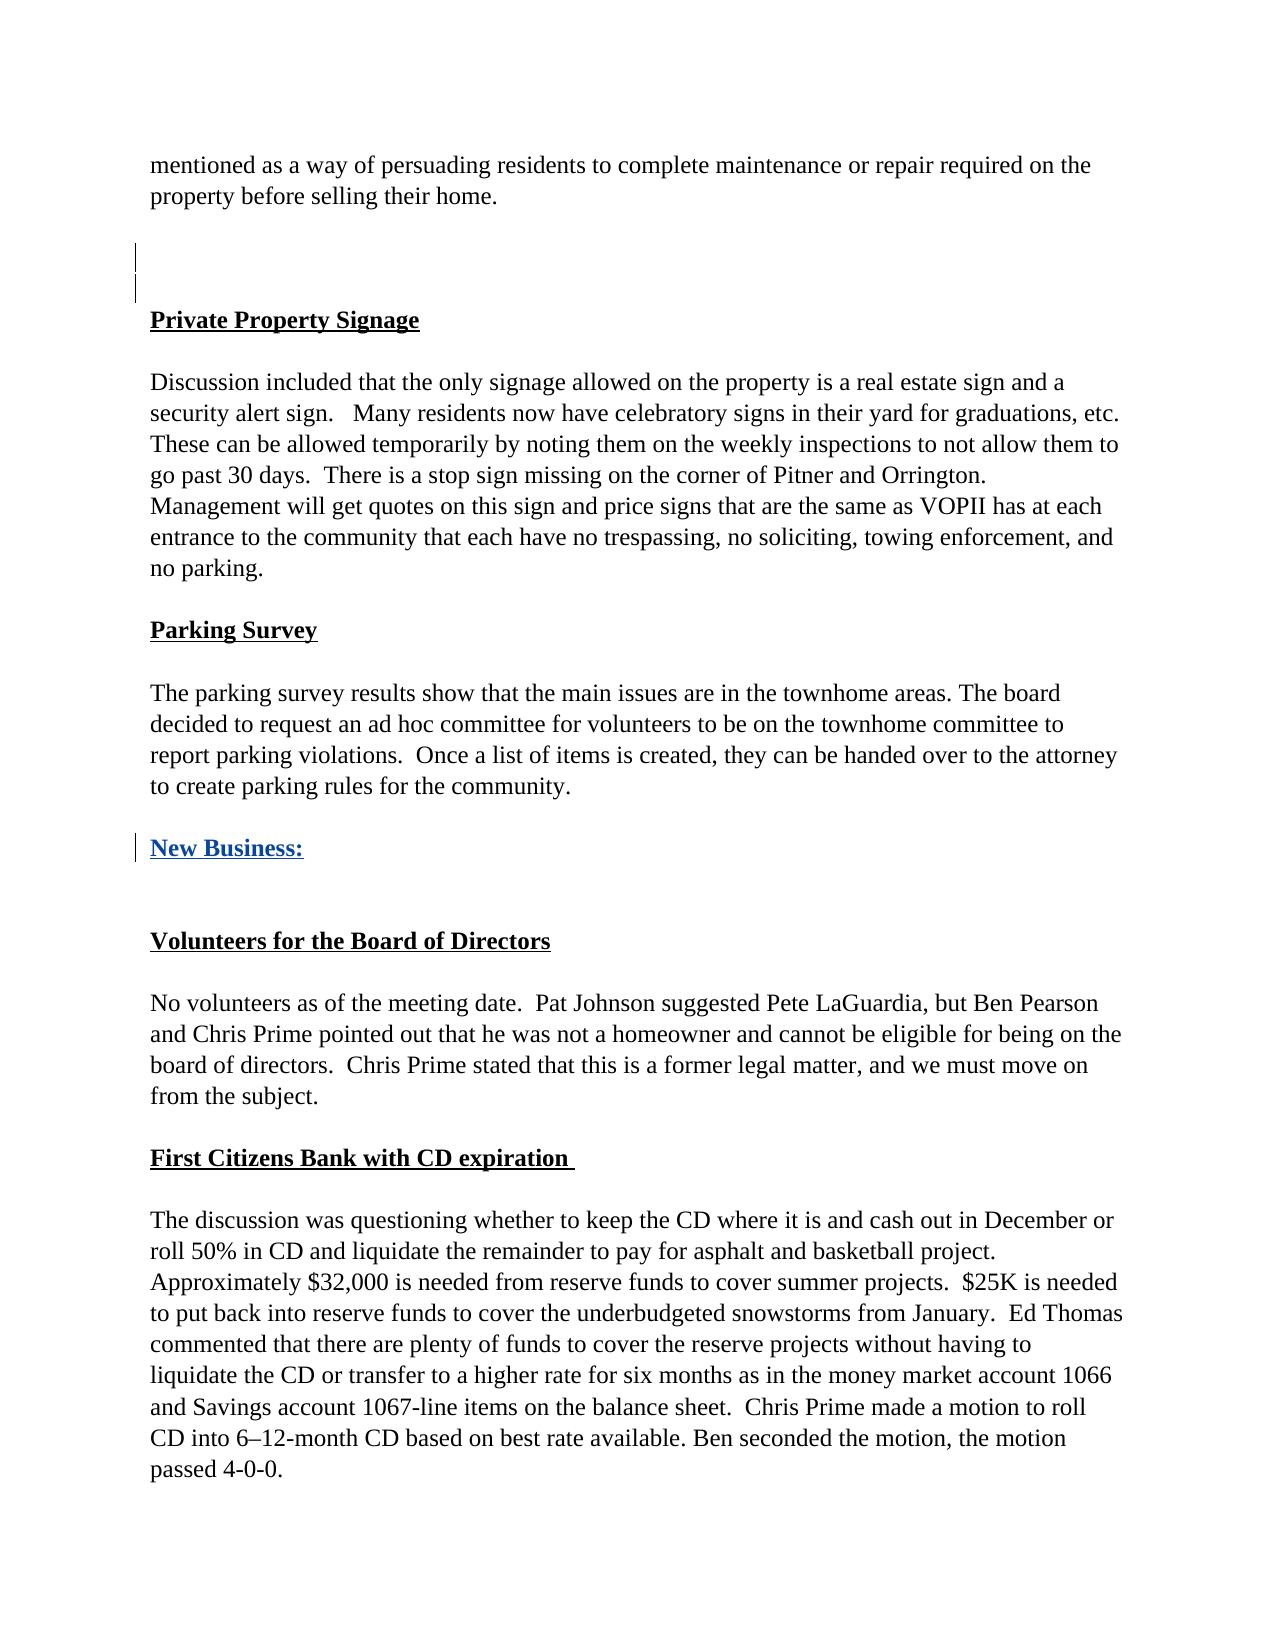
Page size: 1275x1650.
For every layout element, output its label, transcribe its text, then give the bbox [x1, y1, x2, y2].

text Private Property Signage [150, 305, 1125, 334]
text Volunteers for the Board of Directors [150, 926, 1125, 955]
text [150, 150, 1125, 210]
text The discussion was questioning whether to keep the CD where it is and cash out in December or roll 50% in CD and liquidate the remainder to pay for asphalt and basketball project. Approximately $32,000 is needed from reserve funds to cover summer projects. $25K is needed to put back into reserve funds to cover the underbudgeted snowstorms from January. Ed Thomas commented that there are plenty of funds to cover the reserve projects without having to liquidate the CD or transfer to a higher rate for six months as in the money market account 1066 and Savings account 1067-line items on the balance sheet. Chris Prime made a motion to roll CD into 6–12-month CD based on best rate available. Ben seconded the motion, the motion passed 4-0-0. [150, 1205, 1125, 1482]
text The parking survey results show that the main issues are in the townhome areas. The board decided to request an ad hoc committee for volunteers to be on the townhome committee to report parking violations. Once a list of items is created, they can be handed over to the attorney to create parking rules for the community. [150, 678, 1125, 799]
text First Citizens Bank with CD expiration [150, 1143, 1125, 1172]
text Parking Survey [150, 616, 1125, 644]
text No volunteers as of the meeting date. Pat Johnson suggested Pete LaGuardia, but Ben Pearson and Chris Prime pointed out that he was not a homeowner and cannot be eligible for being on the board of directors. Chris Prime stated that this is a former legal matter, and we must move on from the subject. [150, 988, 1125, 1110]
text Discussion included that the only signage allowed on the property is a real estate sign and a security alert sign. Many residents now have celebratory signs in their yard for graduations, etc. These can be allowed temporarily by noting them on the weekly inspections to not allow them to go past 30 days. There is a stop sign missing on the corner of Pitner and Orrington. Management will get quotes on this sign and price signs that are the same as VOPII has at each entrance to the community that each have no trespassing, no soliciting, towing enforcement, and no parking. [150, 367, 1125, 582]
text New Business: [150, 833, 1125, 862]
